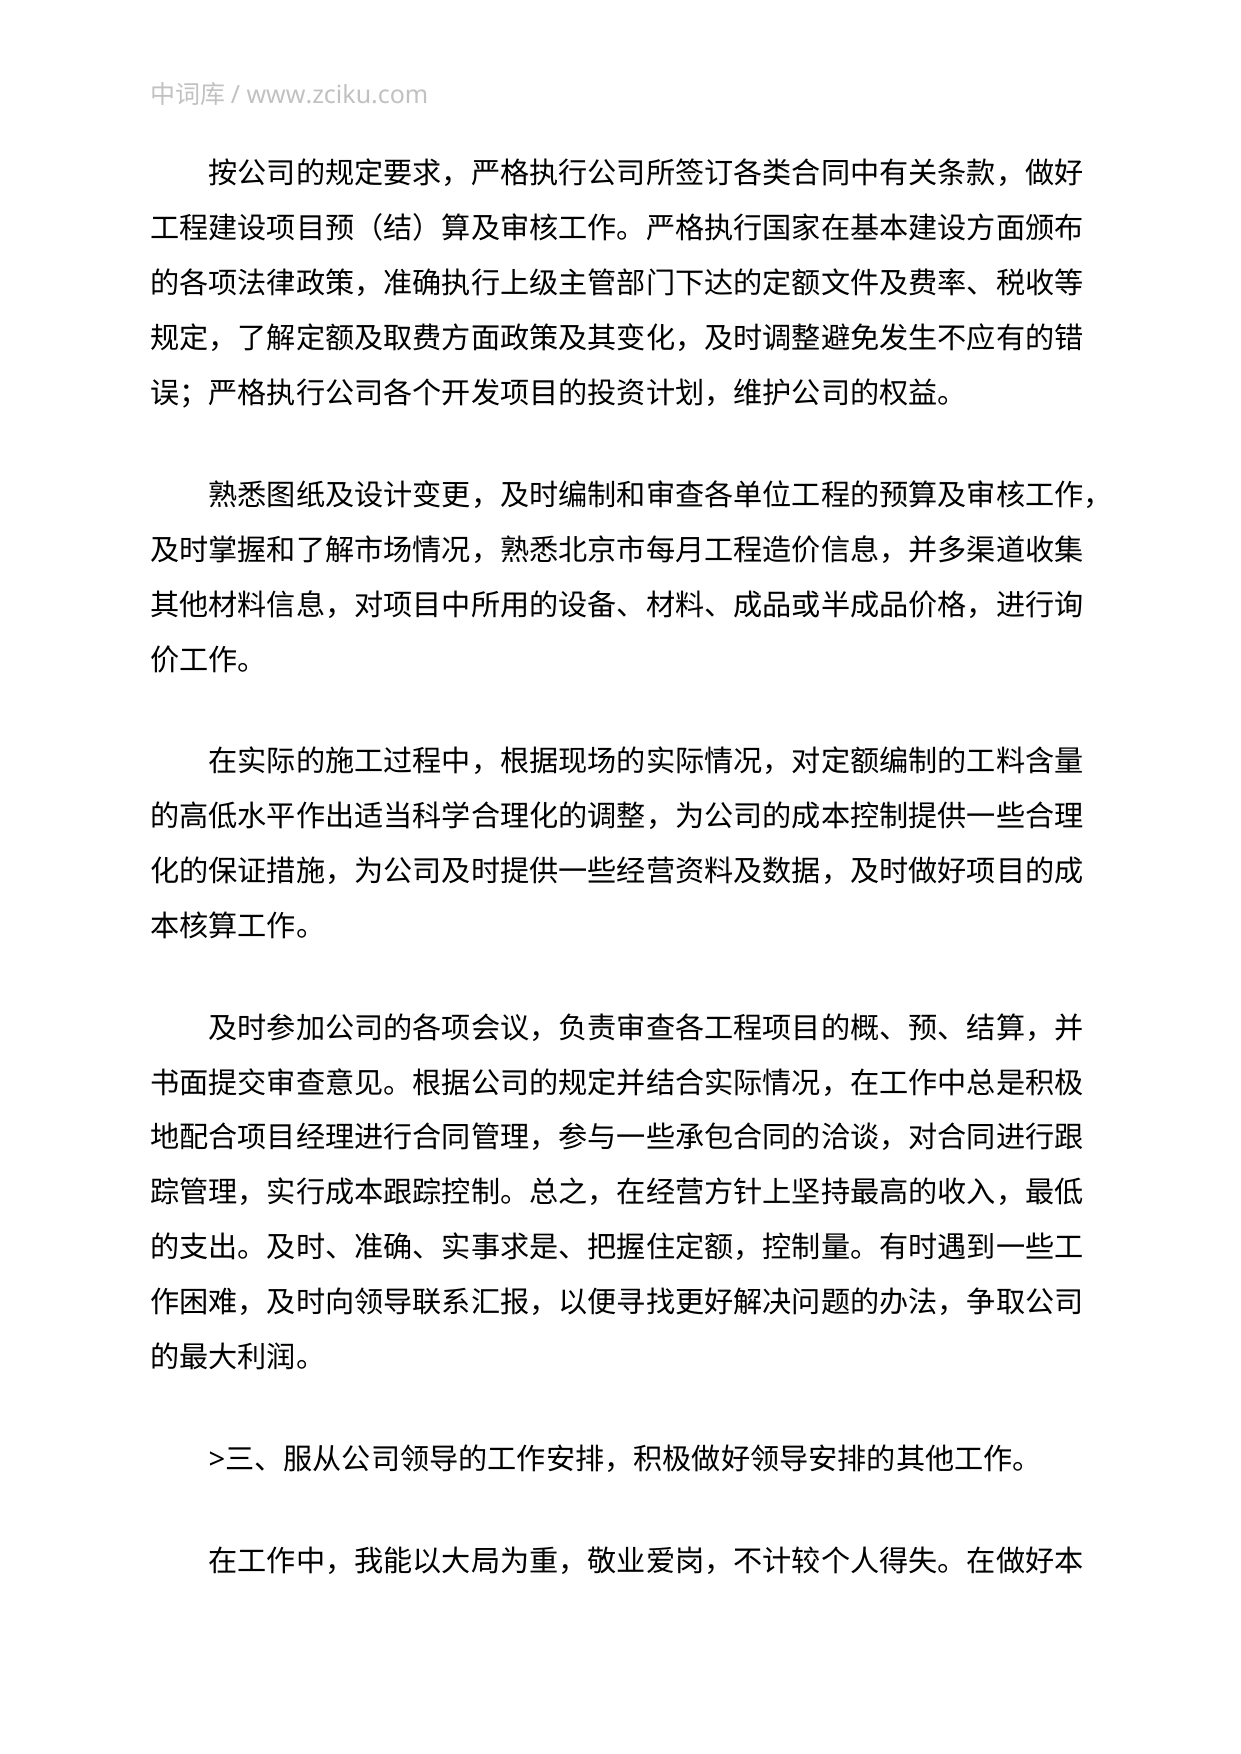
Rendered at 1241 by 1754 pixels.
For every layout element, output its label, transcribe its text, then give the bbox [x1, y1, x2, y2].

text 按公司的规定要求，严格执行公司所签订各类合同中有关条款，做好工程建设项目预（结）算及审核工作。严格执行国家在基本建设方面颁布的各项法律政策，准确执行上级主管部门下达的定额文件及费率、税收等规定，了解定额及取费方面政策及其变化，及时调整避免发生不应有的错误；严格执行公司各个开发项目的投资计划，维护公司的权益。 [150, 150, 1090, 412]
text 及时参加公司的各项会议，负责审查各工程项目的概、预、结算，并书面提交审查意见。根据公司的规定并结合实际情况，在工作中总是积极地配合项目经理进行合同管理，参与一些承包合同的洽谈，对合同进行跟踪管理，实行成本跟踪控制。总之，在经营方针上坚持最高的收入，最低的支出。及时、准确、实事求是、把握住定额，控制量。有时遇到一些工作困难，及时向领导联系汇报，以便寻找更好解决问题的办法，争取公司的最大利润。 [150, 1004, 1090, 1376]
text >三、服从公司领导的工作安排，积极做好领导安排的其他工作。 [150, 1435, 1090, 1478]
text 在实际的施工过程中，根据现场的实际情况，对定额编制的工料含量的高低水平作出适当科学合理化的调整，为公司的成本控制提供一些合理化的保证措施，为公司及时提供一些经营资料及数据，及时做好项目的成本核算工作。 [150, 738, 1090, 945]
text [150, 1537, 1090, 1580]
text 熟悉图纸及设计变更，及时编制和审查各单位工程的预算及审核工作，及时掌握和了解市场情况，熟悉北京市每月工程造价信息，并多渠道收集其他材料信息，对项目中所用的设备、材料、成品或半成品价格，进行询价工作。 [150, 471, 1090, 678]
